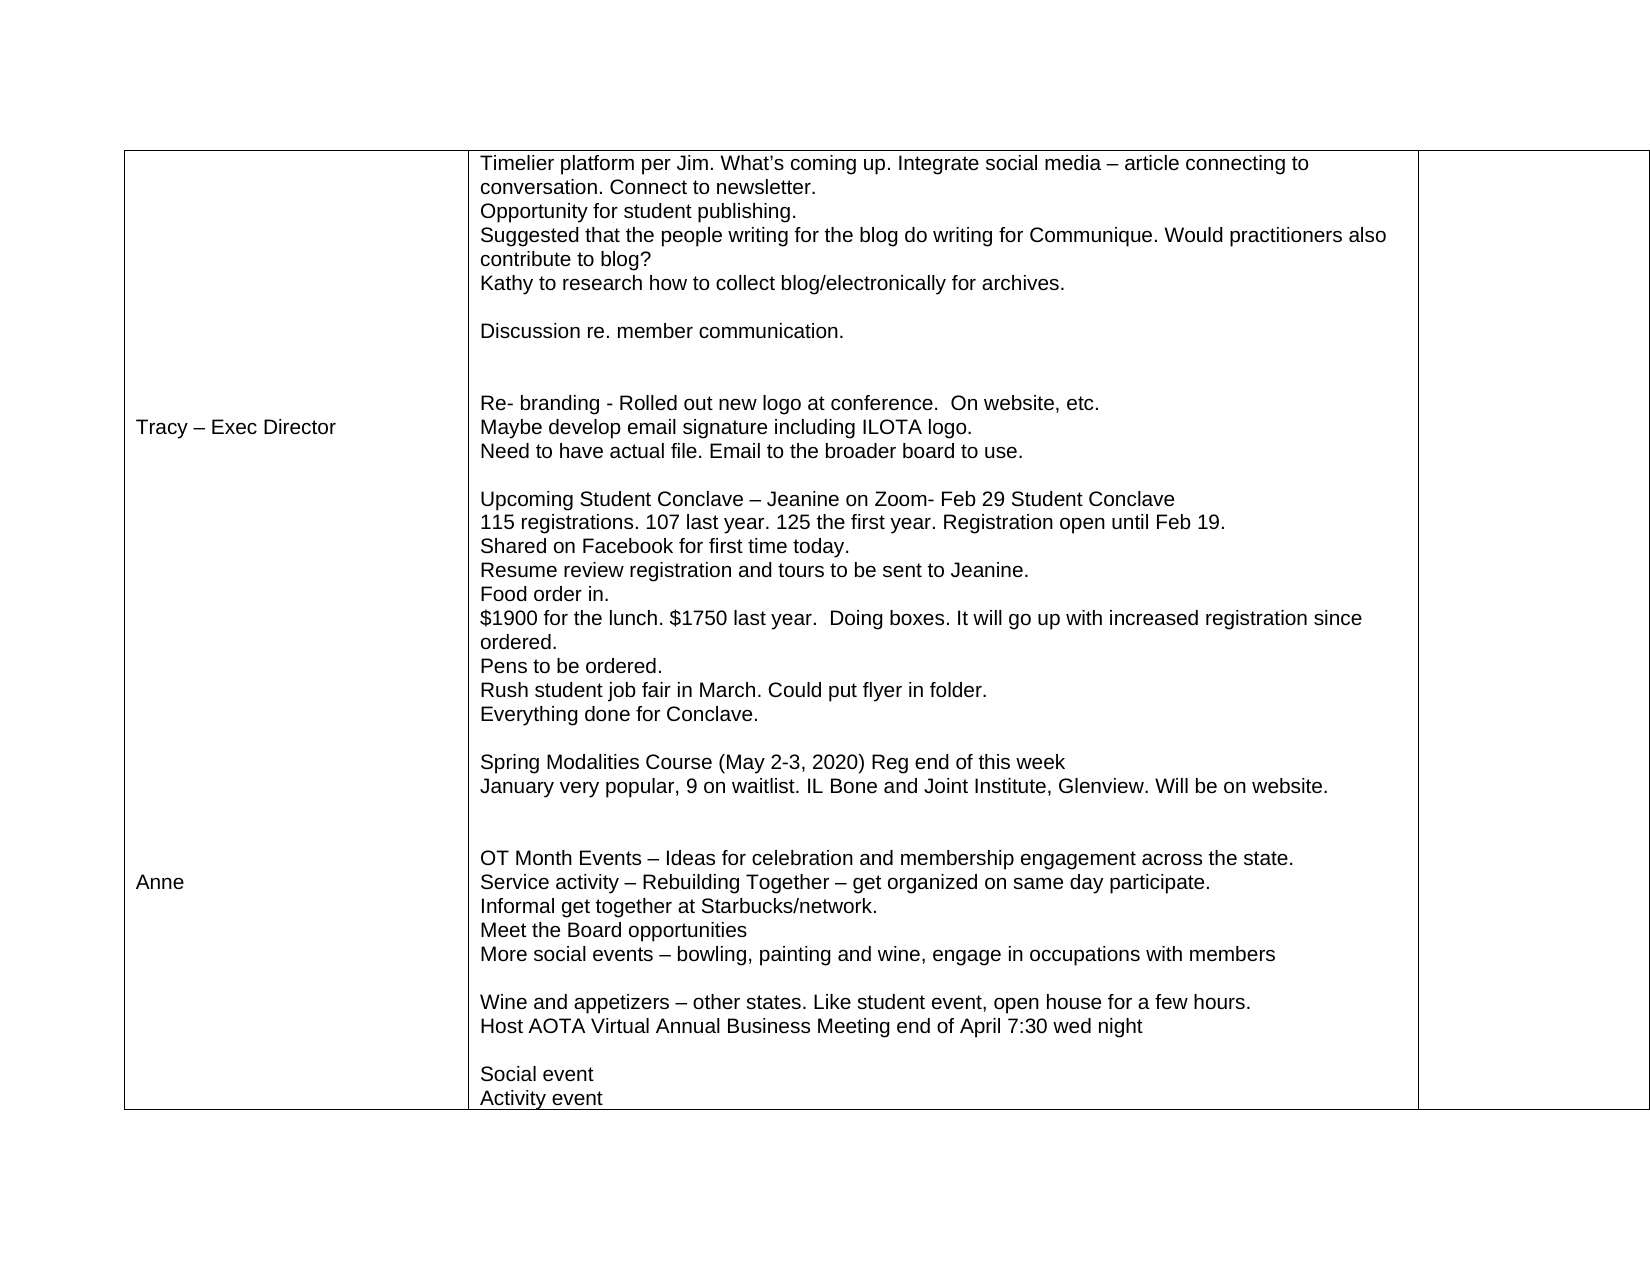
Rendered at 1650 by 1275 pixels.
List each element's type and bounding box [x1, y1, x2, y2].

table_cell [469, 151, 1418, 1109]
table_cell [125, 151, 468, 1109]
table_cell [1419, 151, 1649, 1109]
